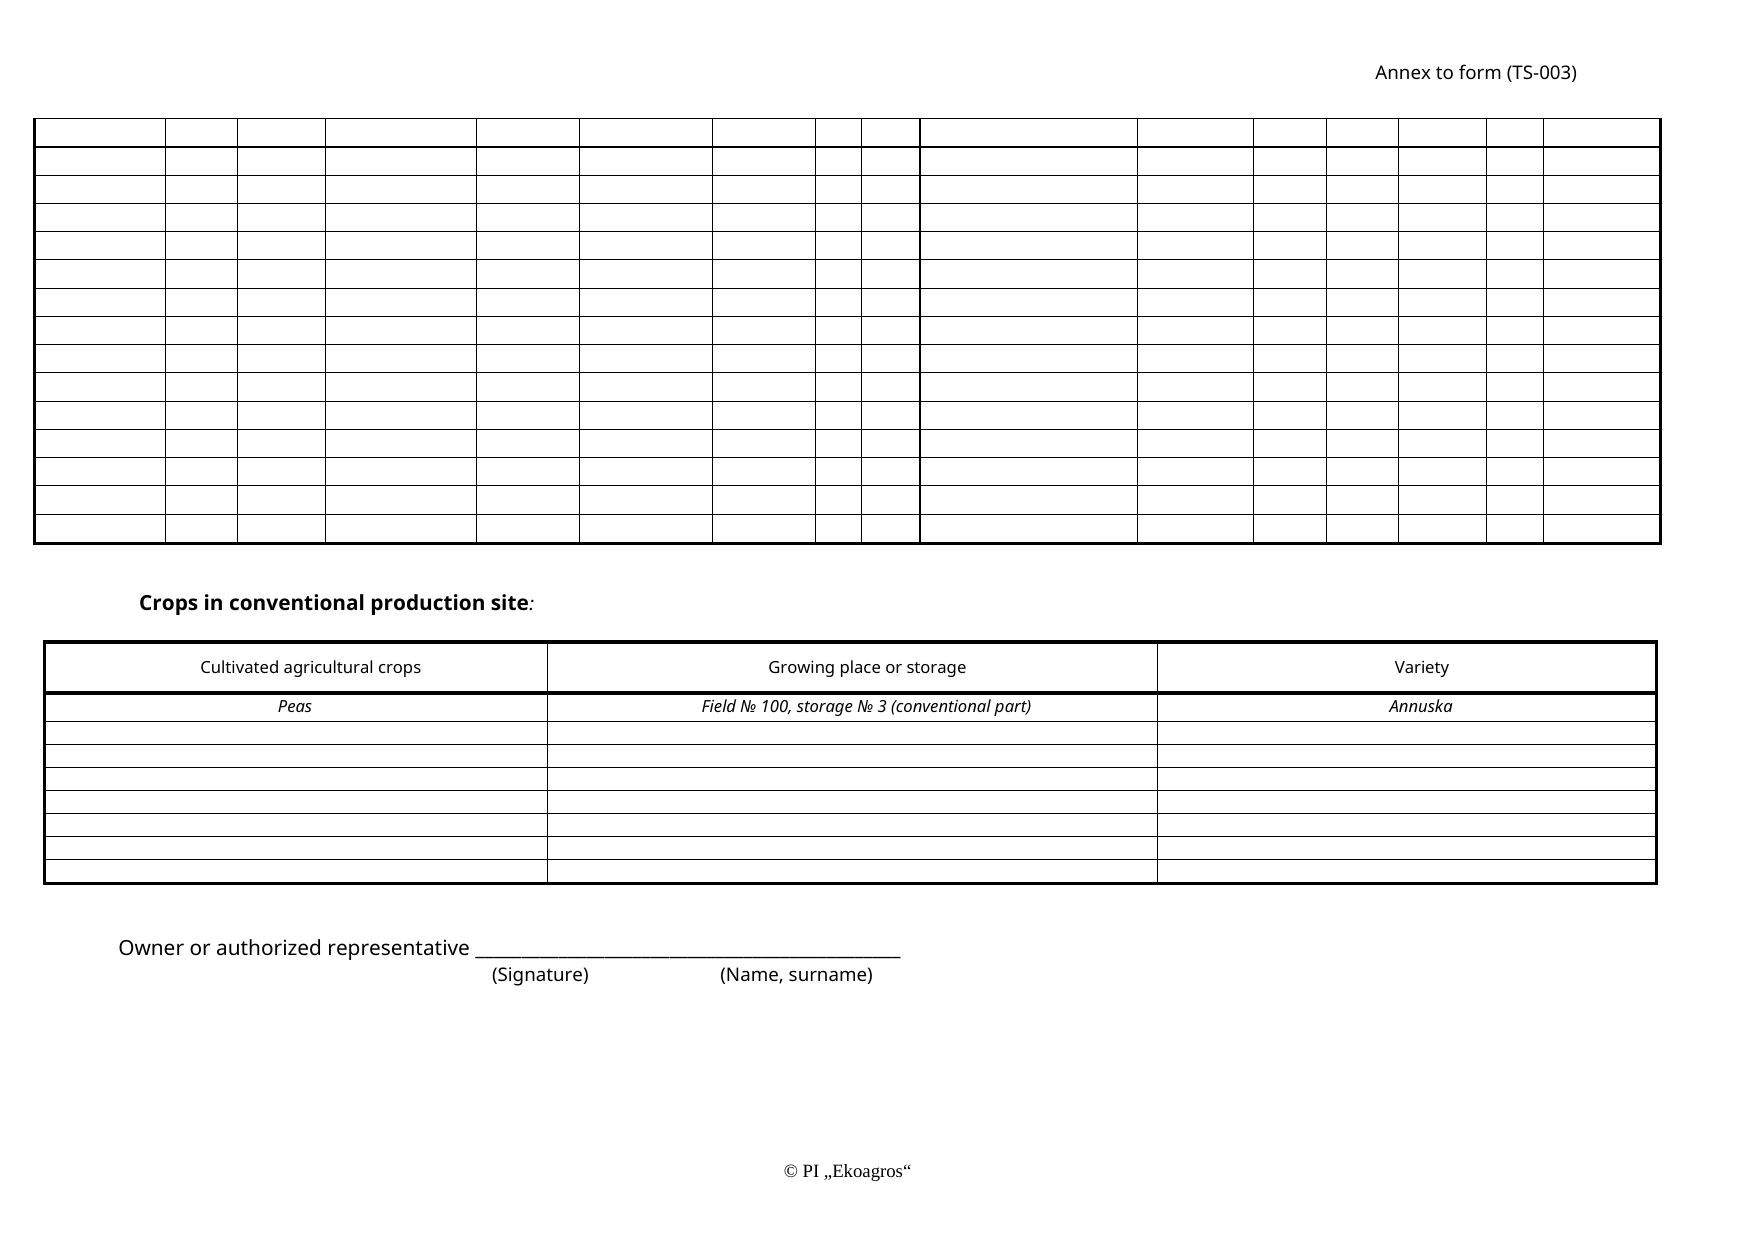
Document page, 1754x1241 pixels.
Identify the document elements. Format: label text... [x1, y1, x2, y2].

table_cell [166, 486, 237, 513]
table_cell [166, 119, 237, 146]
table_cell [1544, 260, 1659, 288]
table_cell [580, 458, 712, 485]
table_cell [1138, 289, 1253, 316]
table_cell [326, 204, 476, 231]
table_cell [238, 317, 325, 344]
table_cell [1487, 289, 1543, 316]
table_cell [238, 148, 325, 175]
table_cell [921, 486, 1137, 513]
table_cell [1487, 260, 1543, 288]
table_cell [1327, 402, 1398, 429]
table_cell [46, 768, 547, 790]
table_cell [548, 837, 1157, 859]
table_cell [1544, 289, 1659, 316]
table_cell [921, 345, 1137, 372]
table_cell [1544, 176, 1659, 203]
table_cell [921, 232, 1137, 259]
table_cell [580, 345, 712, 372]
table_cell [921, 430, 1137, 457]
table_cell [326, 458, 476, 485]
table_cell [1544, 317, 1659, 344]
table_cell [1399, 204, 1486, 231]
table_cell [1254, 345, 1326, 372]
table_cell [1399, 515, 1486, 542]
table_cell [477, 260, 579, 288]
table_cell [580, 119, 712, 146]
table_cell [1487, 486, 1543, 513]
table_cell [1327, 289, 1398, 316]
table_cell [238, 289, 325, 316]
table_cell [921, 119, 1137, 146]
table_cell [580, 317, 712, 344]
table_cell [1487, 430, 1543, 457]
table_cell [1327, 119, 1398, 146]
table_cell [1138, 176, 1253, 203]
table_cell [326, 260, 476, 288]
table_cell [1158, 722, 1655, 744]
table_cell [1544, 232, 1659, 259]
table_cell [862, 289, 919, 316]
table_cell [816, 430, 861, 457]
table_cell [238, 345, 325, 372]
table_cell [1138, 458, 1253, 485]
table_cell [477, 289, 579, 316]
table_cell [46, 860, 547, 882]
table_cell [1138, 119, 1253, 146]
table_cell [326, 373, 476, 401]
table_cell [1254, 317, 1326, 344]
text (Signature) (Name, surname) [118, 962, 1577, 987]
table_cell [477, 486, 579, 513]
table_cell [816, 204, 861, 231]
table_cell [580, 260, 712, 288]
table_cell [1327, 148, 1398, 175]
table_cell [36, 176, 165, 203]
table_cell [166, 430, 237, 457]
table_cell [1487, 232, 1543, 259]
table_cell [1487, 345, 1543, 372]
table_cell [1254, 289, 1326, 316]
table_cell [326, 317, 476, 344]
table_cell [580, 373, 712, 401]
table_cell [1327, 373, 1398, 401]
table_cell Field № 100, storage № 3 (conventional part) [548, 695, 1157, 721]
table_cell [1158, 768, 1655, 790]
table_cell [1327, 204, 1398, 231]
table_cell [326, 176, 476, 203]
table_cell [580, 402, 712, 429]
table_cell [1158, 791, 1655, 813]
table_cell [36, 204, 165, 231]
table_cell [238, 373, 325, 401]
table_cell [816, 260, 861, 288]
table_cell [477, 119, 579, 146]
table_cell [580, 289, 712, 316]
table_cell [1254, 402, 1326, 429]
table_cell [921, 289, 1137, 316]
table_cell [1399, 232, 1486, 259]
table_cell [816, 119, 861, 146]
table_cell [1158, 745, 1655, 767]
table_cell [1399, 176, 1486, 203]
table_cell [166, 148, 237, 175]
table_cell [1327, 317, 1398, 344]
table_cell [580, 148, 712, 175]
table_cell [1544, 402, 1659, 429]
table_cell [580, 176, 712, 203]
table_cell [921, 515, 1137, 542]
table_cell [36, 486, 165, 513]
table_cell [477, 430, 579, 457]
table_cell [1544, 204, 1659, 231]
table_cell [1138, 373, 1253, 401]
table_cell [1399, 373, 1486, 401]
table_cell [1487, 148, 1543, 175]
table_cell [713, 486, 815, 513]
table_cell [580, 515, 712, 542]
table_cell [1254, 373, 1326, 401]
table_cell [1138, 148, 1253, 175]
table_cell [1544, 119, 1659, 146]
table_cell [36, 345, 165, 372]
table_cell [1327, 260, 1398, 288]
table_cell [238, 515, 325, 542]
table_cell [862, 345, 919, 372]
table_cell [1399, 260, 1486, 288]
table_cell [1254, 458, 1326, 485]
table_cell [238, 458, 325, 485]
table_cell [36, 373, 165, 401]
table_cell [1399, 119, 1486, 146]
table_cell [166, 204, 237, 231]
table_cell Peas [46, 695, 547, 721]
table_cell [816, 176, 861, 203]
table_header Cultivated agricultural crops [46, 644, 547, 691]
table_cell [238, 260, 325, 288]
table_cell [713, 204, 815, 231]
table_cell [477, 458, 579, 485]
table_cell [1327, 345, 1398, 372]
table_cell [1138, 232, 1253, 259]
table_cell [862, 260, 919, 288]
table_cell [816, 345, 861, 372]
table_cell [1327, 486, 1398, 513]
table_cell [477, 515, 579, 542]
table_cell [1158, 860, 1655, 882]
table_cell [238, 402, 325, 429]
table_cell [326, 289, 476, 316]
table_cell [1399, 289, 1486, 316]
table_cell [713, 458, 815, 485]
table_cell [713, 119, 815, 146]
table_cell [36, 289, 165, 316]
table_cell [580, 232, 712, 259]
table_cell [816, 486, 861, 513]
table_cell [1327, 176, 1398, 203]
table_cell [1138, 345, 1253, 372]
table_cell [1544, 458, 1659, 485]
table_cell [238, 430, 325, 457]
table_cell [713, 345, 815, 372]
table_cell [1254, 232, 1326, 259]
text Owner or authorized representative ______________________________________________ [118, 933, 1577, 962]
table_cell [36, 148, 165, 175]
table_cell [713, 260, 815, 288]
table_cell [921, 148, 1137, 175]
table_cell [238, 204, 325, 231]
table_cell [46, 791, 547, 813]
table_cell [36, 119, 165, 146]
table_cell [36, 515, 165, 542]
table_cell [862, 430, 919, 457]
table_cell [1138, 260, 1253, 288]
table_cell [816, 148, 861, 175]
table_cell [326, 402, 476, 429]
table_cell [36, 232, 165, 259]
table_cell [1138, 402, 1253, 429]
table_cell [816, 317, 861, 344]
table_cell [1487, 373, 1543, 401]
table_cell [862, 148, 919, 175]
table_cell [862, 373, 919, 401]
table_cell [548, 860, 1157, 882]
table_cell [238, 232, 325, 259]
table_cell [862, 458, 919, 485]
table_cell [921, 458, 1137, 485]
table_cell [1138, 430, 1253, 457]
table_cell [166, 176, 237, 203]
table_cell [46, 722, 547, 744]
table_cell [548, 768, 1157, 790]
table_cell [1544, 148, 1659, 175]
table_cell [46, 745, 547, 767]
table_cell [713, 289, 815, 316]
table_cell [1158, 814, 1655, 836]
table_cell [1138, 317, 1253, 344]
table_cell [1327, 232, 1398, 259]
table_cell [921, 260, 1137, 288]
table_cell [1487, 317, 1543, 344]
table_cell [816, 458, 861, 485]
table_cell [548, 722, 1157, 744]
table_cell [816, 515, 861, 542]
table_cell [166, 402, 237, 429]
table_cell [713, 317, 815, 344]
table_cell [166, 515, 237, 542]
table_header Growing place or storage [548, 644, 1157, 691]
table_cell [1399, 486, 1486, 513]
table_header Variety [1158, 644, 1655, 691]
table_cell [36, 402, 165, 429]
table_cell [921, 317, 1137, 344]
table_cell [713, 148, 815, 175]
table_cell [862, 317, 919, 344]
table_cell [326, 515, 476, 542]
table_cell [548, 745, 1157, 767]
table_cell [1399, 402, 1486, 429]
table_cell [1487, 176, 1543, 203]
table_cell [1544, 430, 1659, 457]
table_cell [713, 373, 815, 401]
table_cell [1544, 486, 1659, 513]
table_cell [1487, 204, 1543, 231]
table_cell [477, 176, 579, 203]
table_cell [36, 317, 165, 344]
table_cell [166, 458, 237, 485]
table_cell [1487, 119, 1543, 146]
table_cell [580, 204, 712, 231]
table_cell [1399, 148, 1486, 175]
table_cell [1487, 402, 1543, 429]
table_cell [166, 232, 237, 259]
table_cell [921, 204, 1137, 231]
table_cell [477, 204, 579, 231]
table_cell [1254, 204, 1326, 231]
table_cell [921, 373, 1137, 401]
table_cell [1254, 260, 1326, 288]
table_cell [1138, 204, 1253, 231]
table_cell [816, 373, 861, 401]
table_cell [166, 260, 237, 288]
table_cell [1254, 176, 1326, 203]
table_cell [1158, 837, 1655, 859]
table_cell [326, 486, 476, 513]
table_cell [816, 289, 861, 316]
table_cell [1399, 430, 1486, 457]
table_cell [862, 232, 919, 259]
table_cell [713, 232, 815, 259]
table_cell [713, 176, 815, 203]
table_cell [816, 232, 861, 259]
table_cell [477, 373, 579, 401]
table_cell [1399, 345, 1486, 372]
table_cell [477, 402, 579, 429]
table_cell [548, 814, 1157, 836]
table_cell [326, 345, 476, 372]
table_cell [166, 317, 237, 344]
table_cell [166, 373, 237, 401]
table_cell [713, 430, 815, 457]
table_cell [921, 176, 1137, 203]
table_cell [1327, 458, 1398, 485]
table_cell [862, 204, 919, 231]
table_cell [1254, 148, 1326, 175]
table_cell [580, 430, 712, 457]
table_cell [1399, 317, 1486, 344]
table_cell [1138, 486, 1253, 513]
table_cell [713, 515, 815, 542]
table_cell [1254, 486, 1326, 513]
table_cell [816, 402, 861, 429]
table_cell [1487, 458, 1543, 485]
table_cell [1327, 515, 1398, 542]
table_cell [326, 232, 476, 259]
table_cell [46, 814, 547, 836]
table_cell [477, 317, 579, 344]
text Crops in conventional production site: [118, 588, 1577, 616]
table_cell [1487, 515, 1543, 542]
table_cell [36, 430, 165, 457]
table_cell [1254, 515, 1326, 542]
table_cell [862, 402, 919, 429]
table_cell [1254, 119, 1326, 146]
table_cell [580, 486, 712, 513]
table_cell [36, 458, 165, 485]
table_cell [1138, 515, 1253, 542]
table_cell [862, 515, 919, 542]
table_cell [1327, 430, 1398, 457]
table_cell [46, 837, 547, 859]
table_cell [1544, 373, 1659, 401]
table_cell Annuska [1158, 695, 1655, 721]
table_cell [477, 232, 579, 259]
table_cell [1254, 430, 1326, 457]
table_cell [477, 345, 579, 372]
table_cell [326, 148, 476, 175]
table_cell [477, 148, 579, 175]
table_cell [166, 345, 237, 372]
table_cell [238, 119, 325, 146]
table_cell [326, 119, 476, 146]
table_cell [1399, 458, 1486, 485]
table_cell [1544, 515, 1659, 542]
table_cell [862, 119, 919, 146]
table_cell [238, 486, 325, 513]
table_cell [713, 402, 815, 429]
table_cell [862, 176, 919, 203]
table_cell [921, 402, 1137, 429]
table_cell [862, 486, 919, 513]
table_cell [548, 791, 1157, 813]
table_cell [238, 176, 325, 203]
table_cell [326, 430, 476, 457]
table_cell [36, 260, 165, 288]
table_cell [1544, 345, 1659, 372]
table_cell [166, 289, 237, 316]
